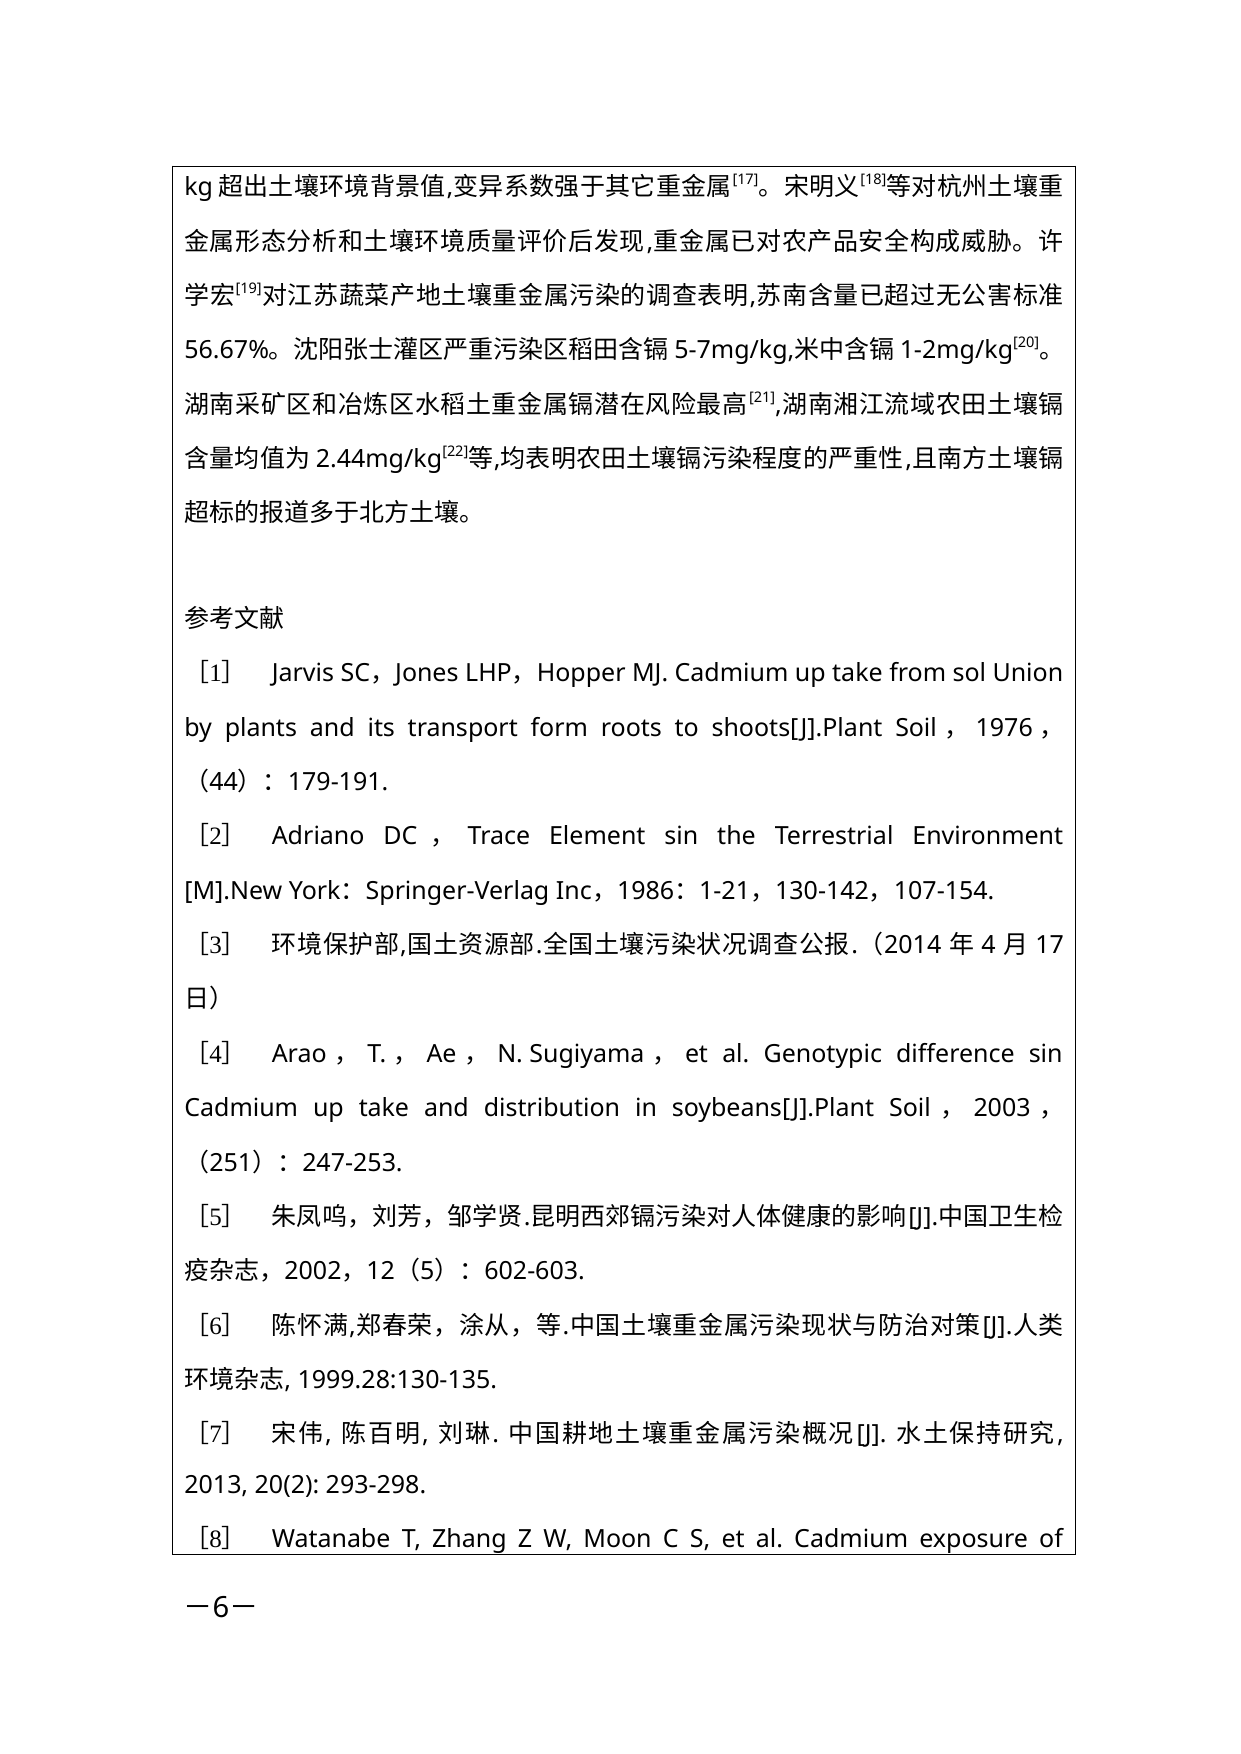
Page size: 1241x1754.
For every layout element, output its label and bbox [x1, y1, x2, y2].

table_cell [173, 167, 1075, 1554]
